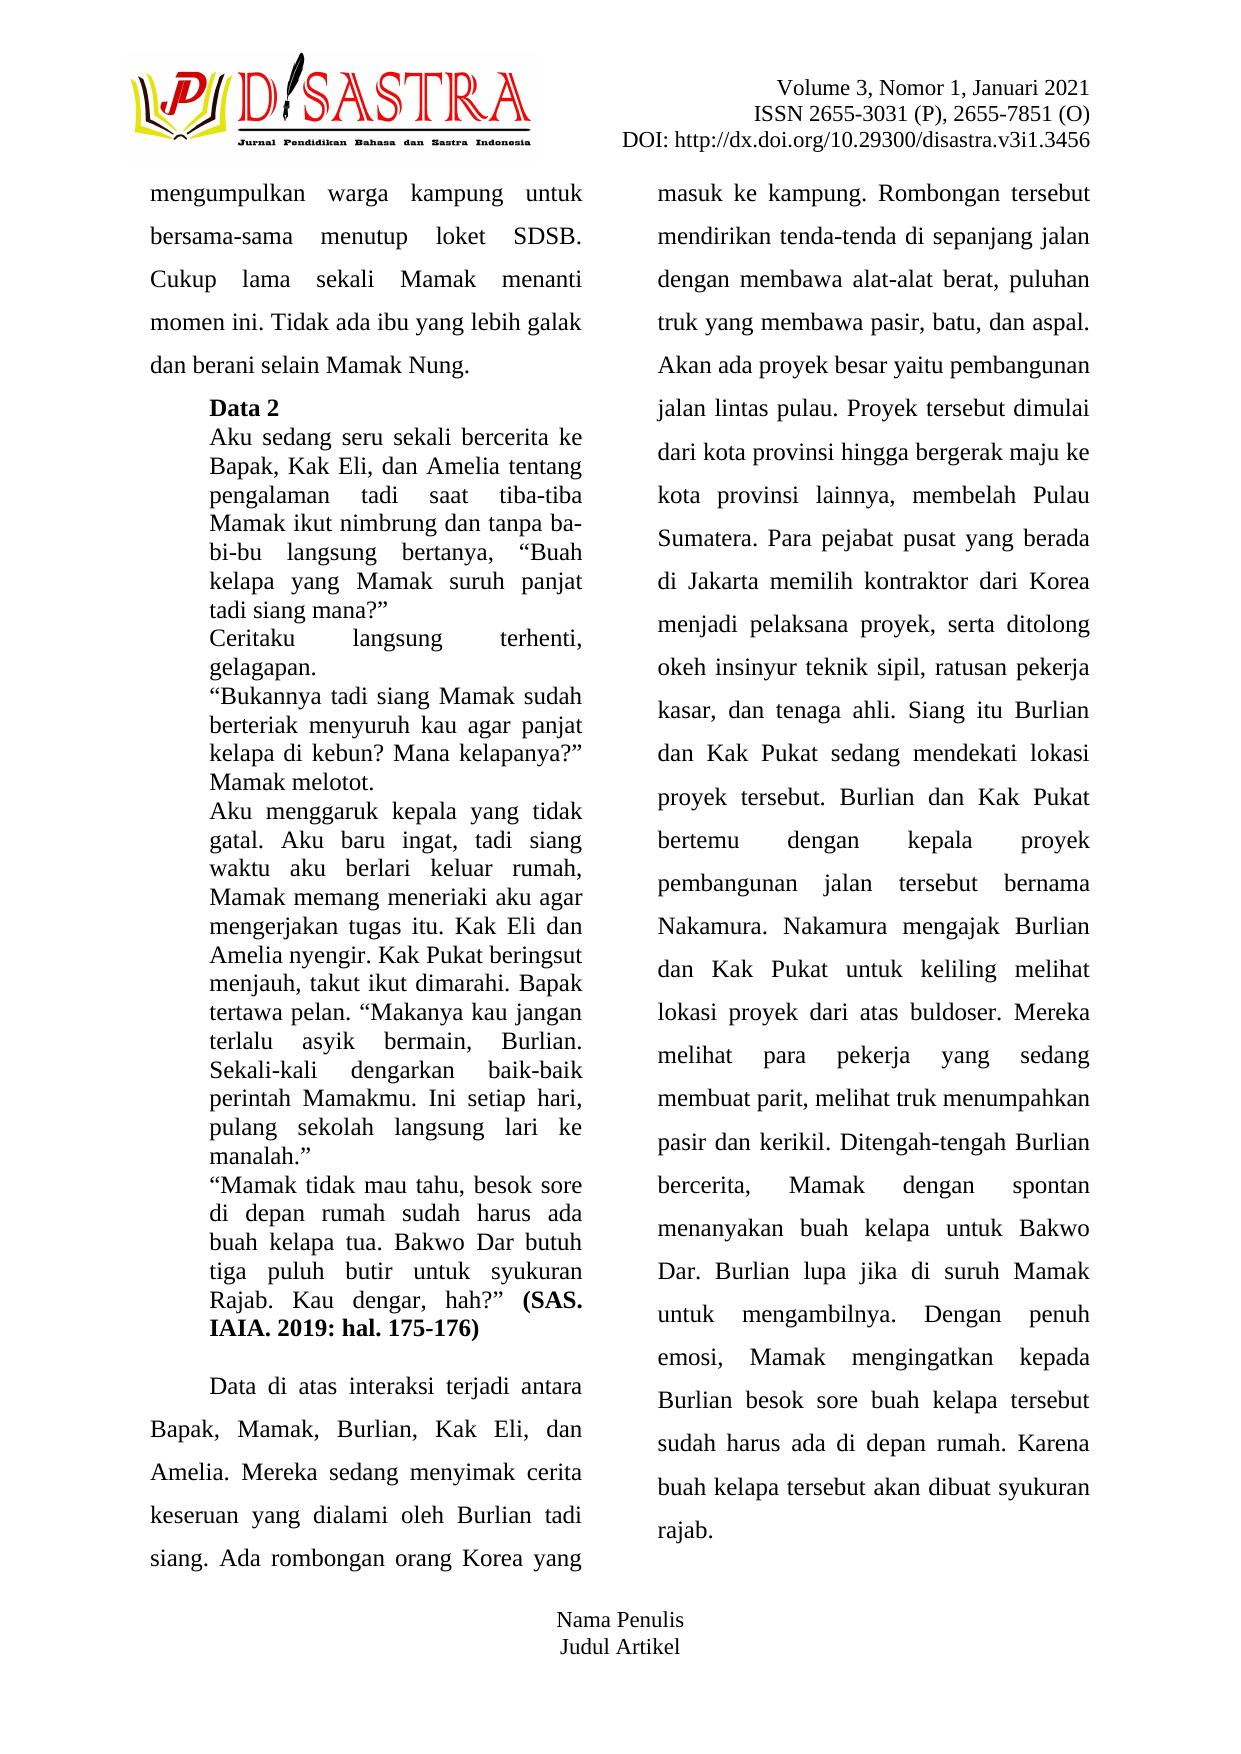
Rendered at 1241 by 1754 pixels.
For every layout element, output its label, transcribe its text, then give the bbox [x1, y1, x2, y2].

picture [126, 50, 538, 167]
text “Mamak tidak mau tahu, besok sore di depan rumah sudah harus ada buah kelapa tua. Bakwo Dar butuh tiga puluh butir untuk syukuran Rajab. Kau dengar, hah?” (SAS. IAIA. 2019: hal. 175-176) [209, 1170, 582, 1342]
text Data di atas interaksi terjadi antara Bapak, Mamak, Burlian, Kak Eli, dan Amelia. Mereka sedang menyimak cerita keseruan yang dialami oleh Burlian tadi siang. Ada rombongan orang Korea yang masuk ke kampung. Rombongan tersebut mendirikan tenda-tenda di sepanjang jalan dengan membawa alat-alat berat, puluhan truk yang membawa pasir, batu, dan aspal. Akan ada proyek besar yaitu pembangunan jalan lintas pulau. Proyek tersebut dimulai dari kota provinsi hingga bergerak maju ke kota provinsi lainnya, membelah Pulau Sumatera. Para pejabat pusat yang berada di Jakarta memilih kontraktor dari Korea menjadi pelaksana proyek, serta ditolong okeh insinyur teknik sipil, ratusan pekerja kasar, dan tenaga ahli. Siang itu Burlian dan Kak Pukat sedang mendekati lokasi proyek tersebut. Burlian dan Kak Pukat bertemu dengan kepala proyek pembangunan jalan tersebut bernama Nakamura. Nakamura mengajak Burlian dan Kak Pukat untuk keliling melihat lokasi proyek dari atas buldoser. Mereka melihat para pekerja yang sedang membuat parit, melihat truk menumpahkan pasir dan kerikil. Ditengah-tengah Burlian bercerita, Mamak dengan spontan menanyakan buah kelapa untuk Bakwo Dar. Burlian lupa jika di suruh Mamak untuk mengambilnya. Dengan penuh emosi, Mamak mengingatkan kepada Burlian besok sore buah kelapa tersebut sudah harus ada di depan rumah. Karena buah kelapa tersebut akan dibuat syukuran rajab. [150, 1371, 582, 1572]
text Data 2 [150, 393, 582, 422]
text Aku sedang seru sekali bercerita ke Bapak, Kak Eli, dan Amelia tentang pengalaman tadi saat tiba-tiba Mamak ikut nimbrung dan tanpa ba-bi-bu langsung bertanya, “Buah kelapa yang Mamak suruh panjat tadi siang mana?” [209, 422, 582, 623]
text Aku menggaruk kepala yang tidak gatal. Aku baru ingat, tadi siang waktu aku berlari keluar rumah, Mamak memang meneriaki aku agar mengerjakan tugas itu. Kak Eli dan Amelia nyengir. Kak Pukat beringsut menjauh, takut ikut dimarahi. Bapak tertawa pelan. “Makanya kau jangan terlalu asyik bermain, Burlian. Sekali-kali dengarkan baik-baik perintah Mamakmu. Ini setiap hari, pulang sekolah langsung lari ke manalah.” [209, 796, 582, 1170]
text “Bukannya tadi siang Mamak sudah berteriak menyuruh kau agar panjat kelapa di kebun? Mana kelapanya?” Mamak melotot. [209, 681, 582, 796]
text Ceritaku langsung terhenti, gelagapan. [209, 623, 582, 681]
text Data di atas interaksi terjadi antara Bapak, Mamak, Burlian, Kak Eli, dan Amelia. Mereka sedang menyimak cerita keseruan yang dialami oleh Burlian tadi siang. Ada rombongan orang Korea yang masuk ke kampung. Rombongan tersebut mendirikan tenda-tenda di sepanjang jalan dengan membawa alat-alat berat, puluhan truk yang membawa pasir, batu, dan aspal. Akan ada proyek besar yaitu pembangunan jalan lintas pulau. Proyek tersebut dimulai dari kota provinsi hingga bergerak maju ke kota provinsi lainnya, membelah Pulau Sumatera. Para pejabat pusat yang berada di Jakarta memilih kontraktor dari Korea menjadi pelaksana proyek, serta ditolong okeh insinyur teknik sipil, ratusan pekerja kasar, dan tenaga ahli. Siang itu Burlian dan Kak Pukat sedang mendekati lokasi proyek tersebut. Burlian dan Kak Pukat bertemu dengan kepala proyek pembangunan jalan tersebut bernama Nakamura. Nakamura mengajak Burlian dan Kak Pukat untuk keliling melihat lokasi proyek dari atas buldoser. Mereka melihat para pekerja yang sedang membuat parit, melihat truk menumpahkan pasir dan kerikil. Ditengah-tengah Burlian bercerita, Mamak dengan spontan menanyakan buah kelapa untuk Bakwo Dar. Burlian lupa jika di suruh Mamak untuk mengambilnya. Dengan penuh emosi, Mamak mengingatkan kepada Burlian besok sore buah kelapa tersebut sudah harus ada di depan rumah. Karena buah kelapa tersebut akan dibuat syukuran rajab. [657, 178, 1090, 1543]
